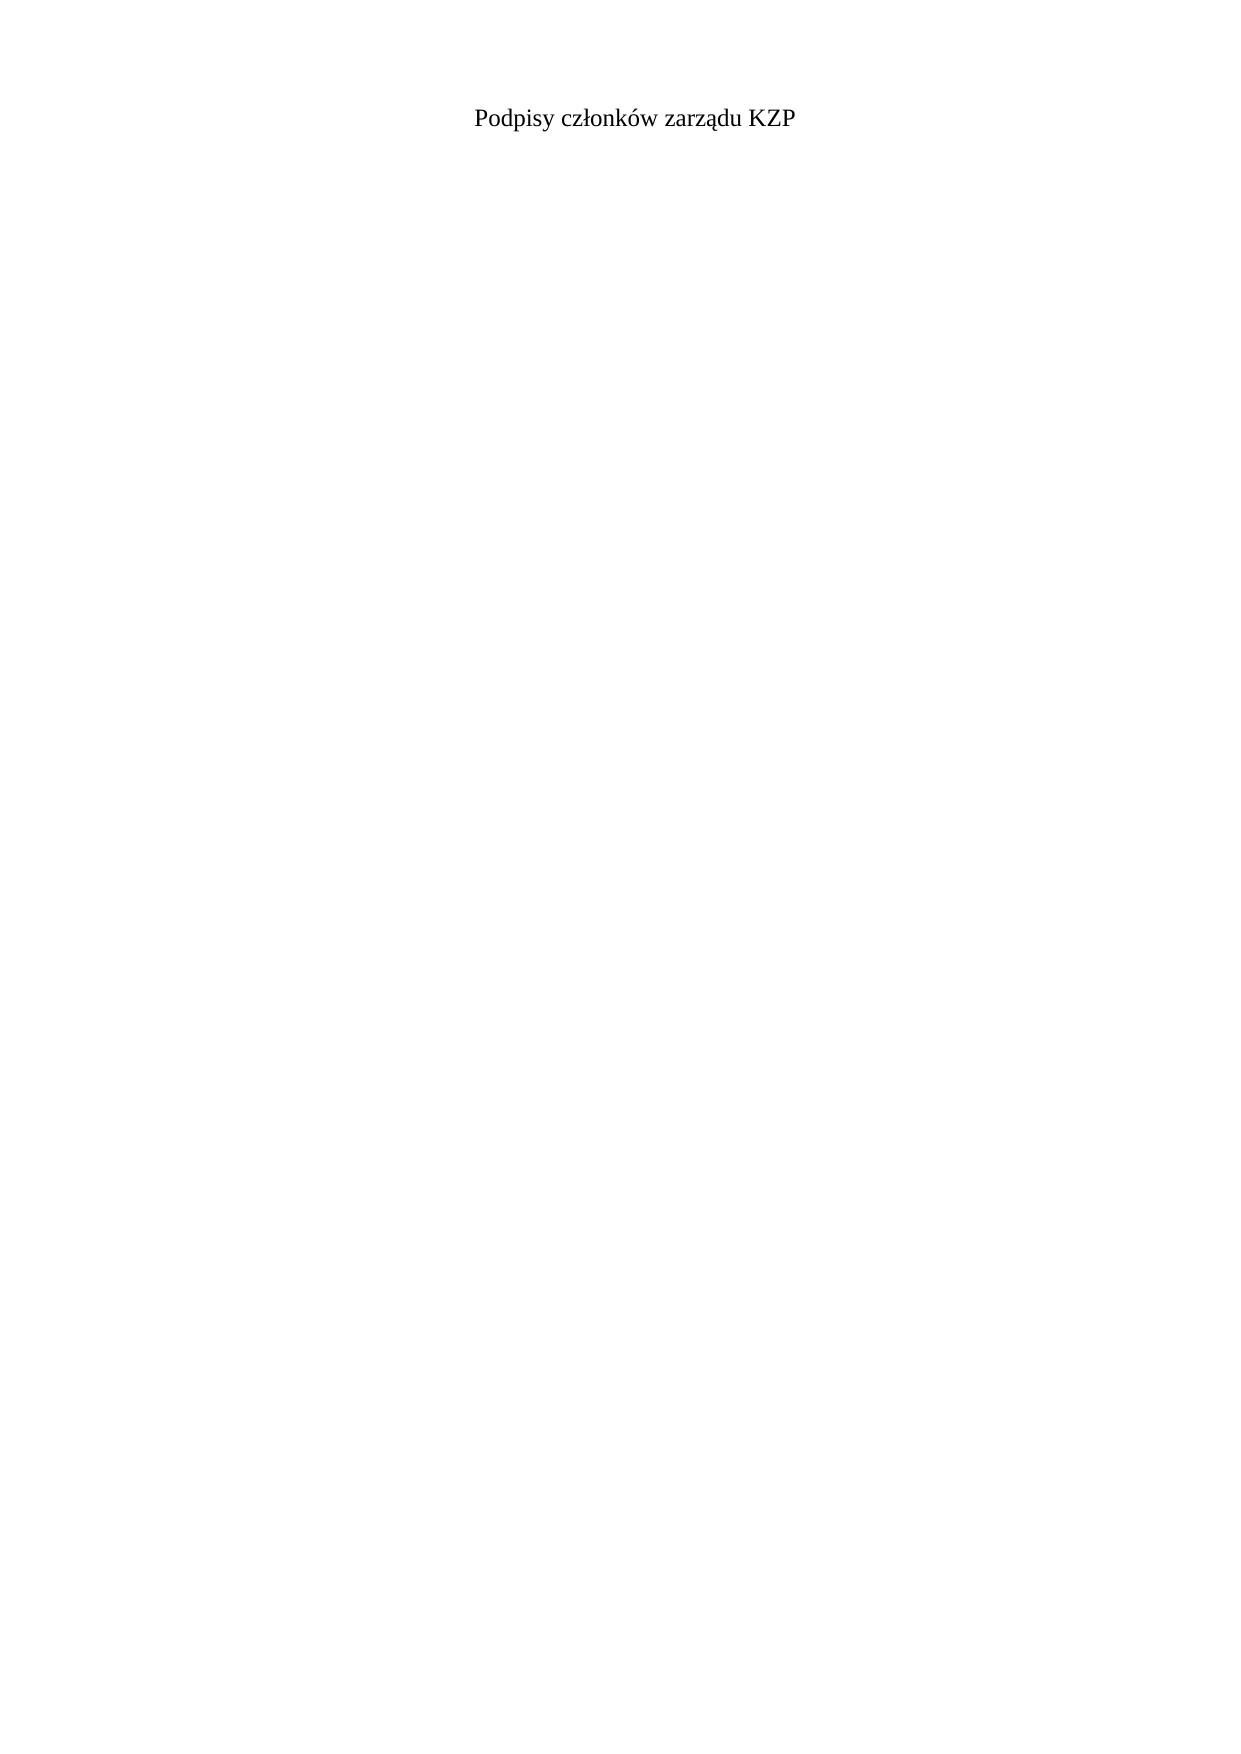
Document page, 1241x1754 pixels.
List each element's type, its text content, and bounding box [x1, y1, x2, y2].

text Podpisy członków zarządu KZP [148, 103, 1122, 132]
